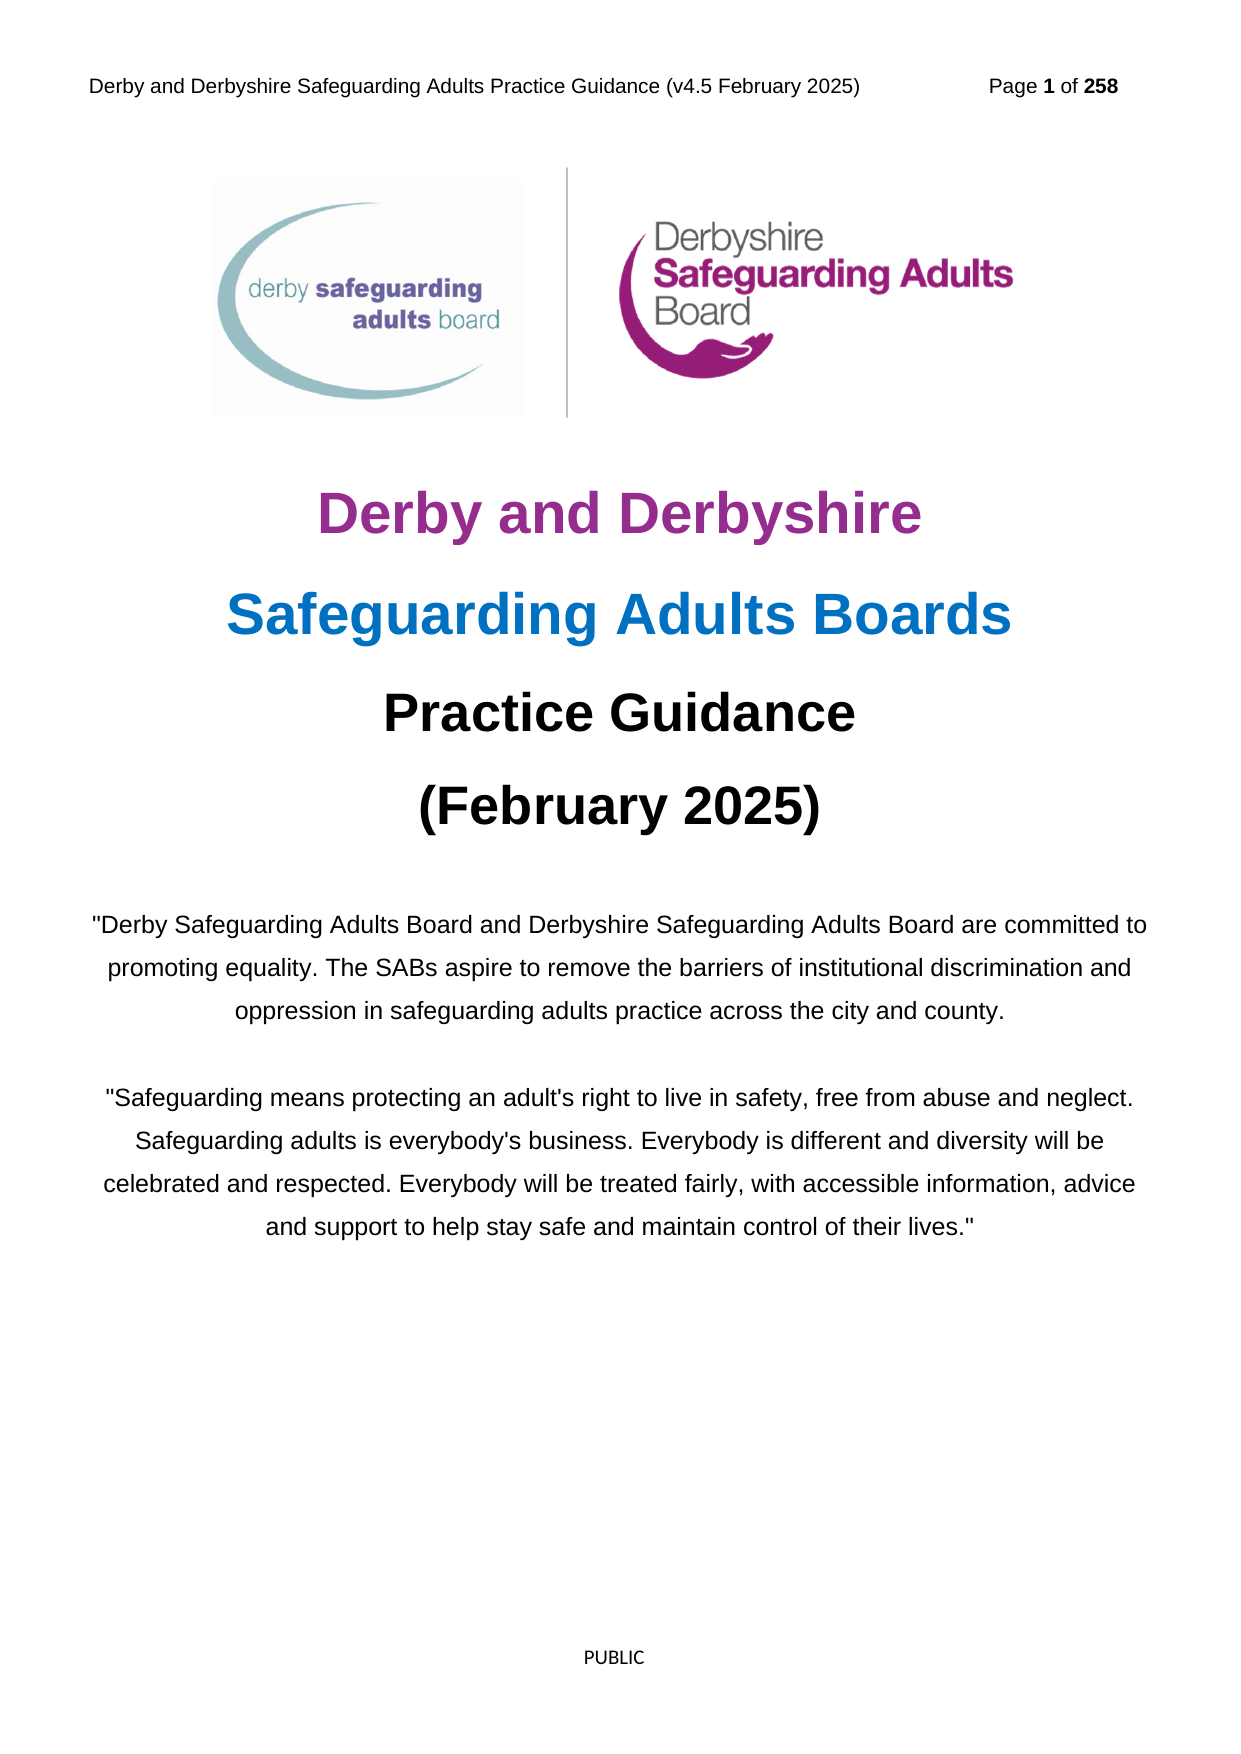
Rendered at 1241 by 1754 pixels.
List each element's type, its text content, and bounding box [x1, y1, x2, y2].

picture [212, 156, 1028, 422]
text Safeguarding Adults Boards [89, 579, 1152, 647]
text "Derby Safeguarding Adults Board and Derbyshire Safeguarding Adults Board are committed to promoting equality. The SABs aspire to remove the barriers of institutional discrimination and oppression in safeguarding adults practice across the city and county. [89, 910, 1152, 1025]
text (February 2025) [89, 773, 1152, 836]
text Practice Guidance [89, 680, 1152, 742]
text Derby and Derbyshire [89, 479, 1152, 546]
text "Safeguarding means protecting an adult's right to live in safety, free from abuse and neglect. Safeguarding adults is everybody's business. Everybody is different and diversity will be celebrated and respected. Everybody will be treated fairly, with accessible information, advice and support to help stay safe and maintain control of their lives." [89, 1083, 1152, 1241]
